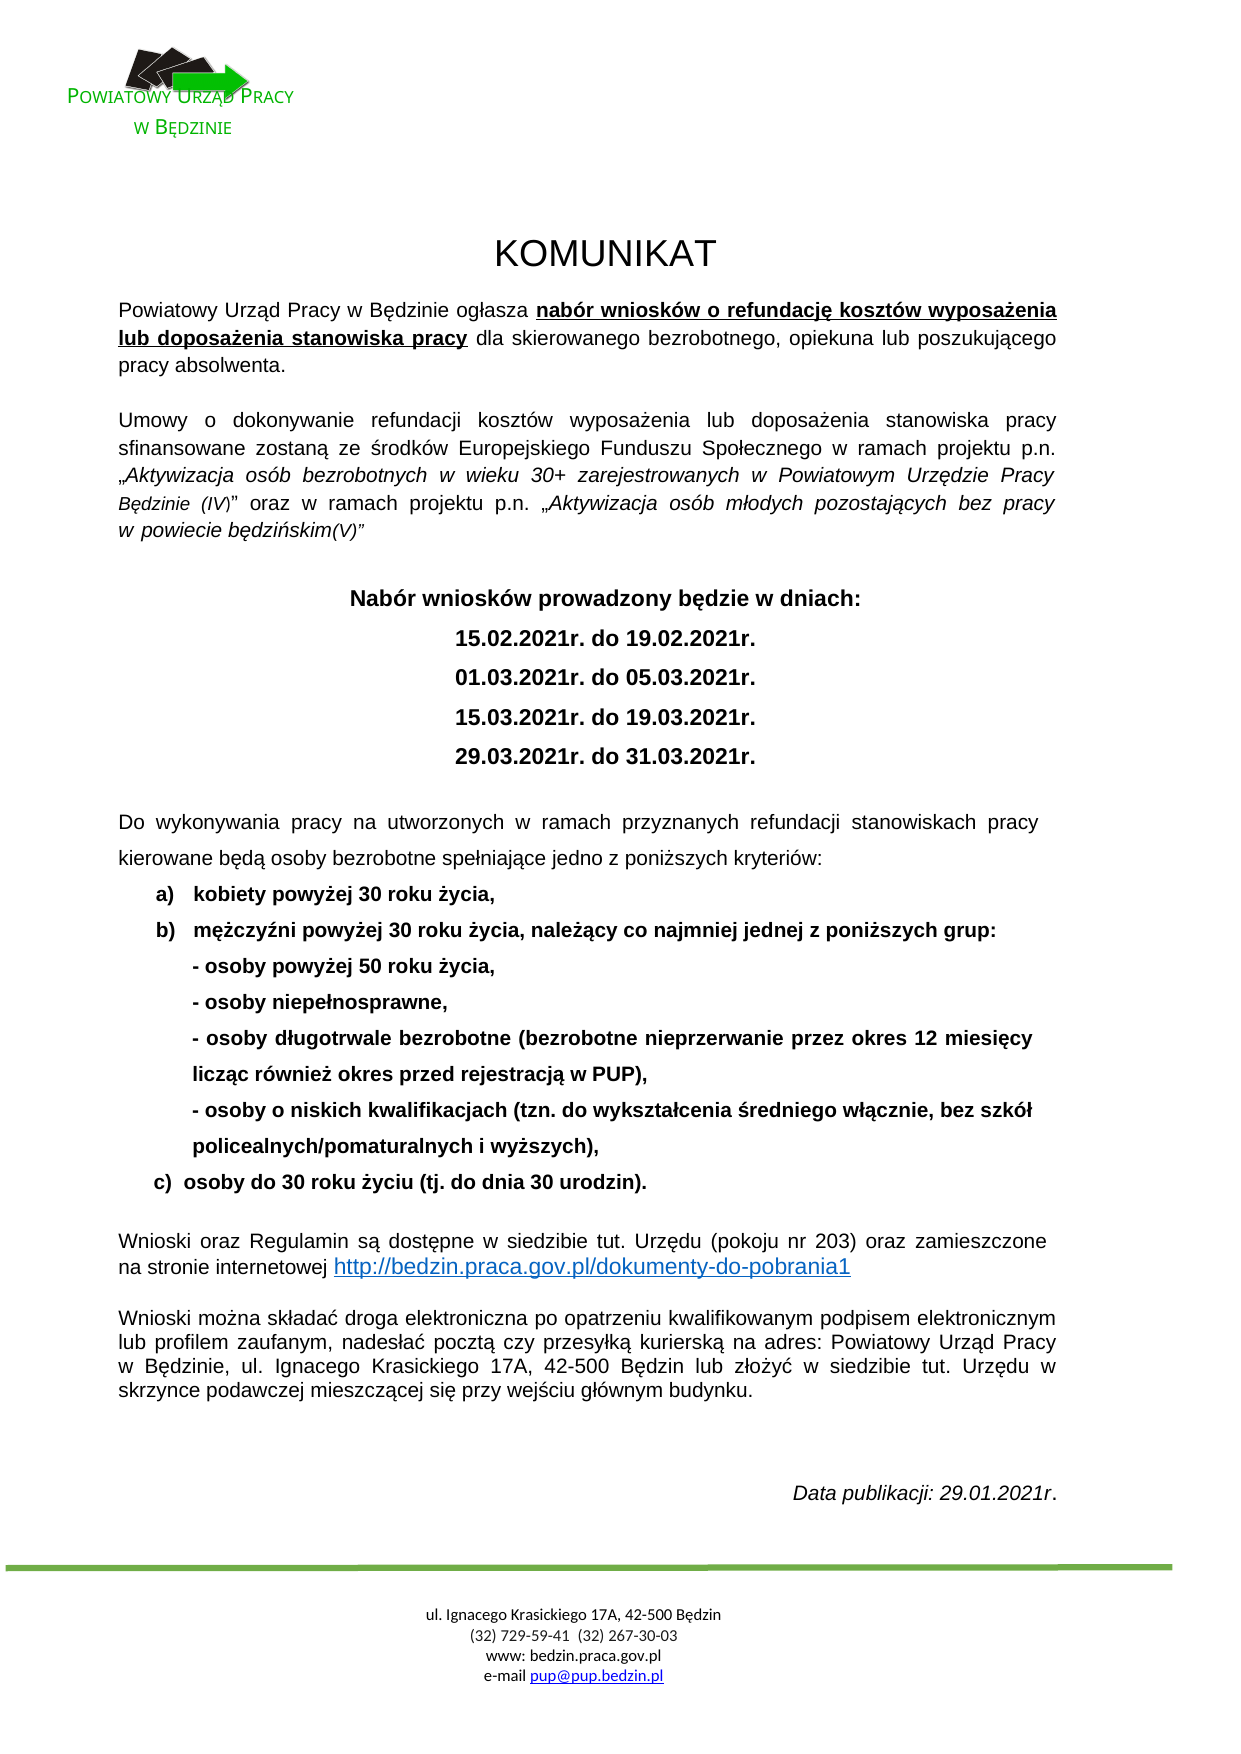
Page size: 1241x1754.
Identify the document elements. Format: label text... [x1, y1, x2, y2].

text c) osoby do 30 roku życiu (tj. do dnia 30 urodzin). [148, 1169, 1039, 1193]
text Data publikacji: 29.01.2021r. [118, 1478, 1057, 1505]
picture [244, 93, 252, 102]
text - osoby niepełnosprawne, [118, 990, 1093, 1014]
list kobiety powyżej 30 roku życia, [156, 882, 1093, 906]
picture [136, 92, 143, 102]
text Powiatowy Urząd Pracy w Będzinie ogłasza nabór wniosków o refundację kosztów wyposażenia lub doposażenia stanowiska pracy dla skierowanego bezrobotnego, opiekuna lub poszukującego pracy absolwenta. [118, 298, 1057, 377]
picture [124, 92, 128, 102]
list mężczyźni powyżej 30 roku życia, należący co najmniej jednej z poniższych grup: [156, 918, 1093, 942]
text KOMUNIKAT [118, 231, 1093, 274]
text 01.03.2021r. do 05.03.2021r. [118, 664, 1093, 691]
picture [225, 92, 232, 102]
picture [124, 46, 252, 102]
picture [151, 94, 156, 102]
text - osoby długotrwale bezrobotne (bezrobotne nieprzerwanie przez okres 12 miesięcy licząc również okres przed rejestracją w PUP), [192, 1026, 1033, 1086]
text - osoby o niskich kwalifikacjach (tzn. do wykształcenia średniego włącznie, bez szkół policealnych/pomaturalnych i wyższych), [192, 1098, 1033, 1157]
text Nabór wniosków prowadzony będzie w dniach: [118, 585, 1093, 612]
text 29.03.2021r. do 31.03.2021r. [118, 743, 1093, 769]
text Do wykonywania pracy na utworzonych w ramach przyznanych refundacji stanowiskach pracy kierowane będą osoby bezrobotne spełniające jedno z poniższych kryteriów: [118, 810, 1039, 870]
text Wnioski można składać droga elektroniczna po opatrzeniu kwalifikowanym podpisem elektronicznym lub profilem zaufanym, nadesłać pocztą czy przesyłką kurierską na adres: Powiatowy Urząd Pracy w Będzinie, ul. Ignacego Krasickiego 17A, 42-500 Będzin lub złożyć w siedzibie tut. Urzędu w skrzynce podawczej mieszczącej się przy wejściu głównym budynku. [118, 1306, 1057, 1402]
text Wnioski oraz Regulamin są dostępne w siedzibie tut. Urzędu (pokoju nr 203) oraz zamieszczone na stronie internetowej http://bedzin.praca.gov.pl/dokumenty-do-pobrania1 [118, 1229, 1057, 1280]
text Umowy o dokonywanie refundacji kosztów wyposażenia lub doposażenia stanowiska pracy sfinansowane zostaną ze środków Europejskiego Funduszu Społecznego w ramach projektu p.n. „Aktywizacja osób bezrobotnych w wieku 30+ zarejestrowanych w Powiatowym Urzędzie Pracy Będzinie (IV)” oraz w ramach projektu p.n. „Aktywizacja osób młodych pozostających bez pracy w powiecie będzińskim(V)” [118, 408, 1057, 542]
text - osoby powyżej 50 roku życia, [118, 954, 1093, 978]
text 15.03.2021r. do 19.03.2021r. [118, 704, 1093, 730]
picture [159, 92, 165, 102]
text 15.02.2021r. do 19.02.2021r. [118, 625, 1093, 651]
